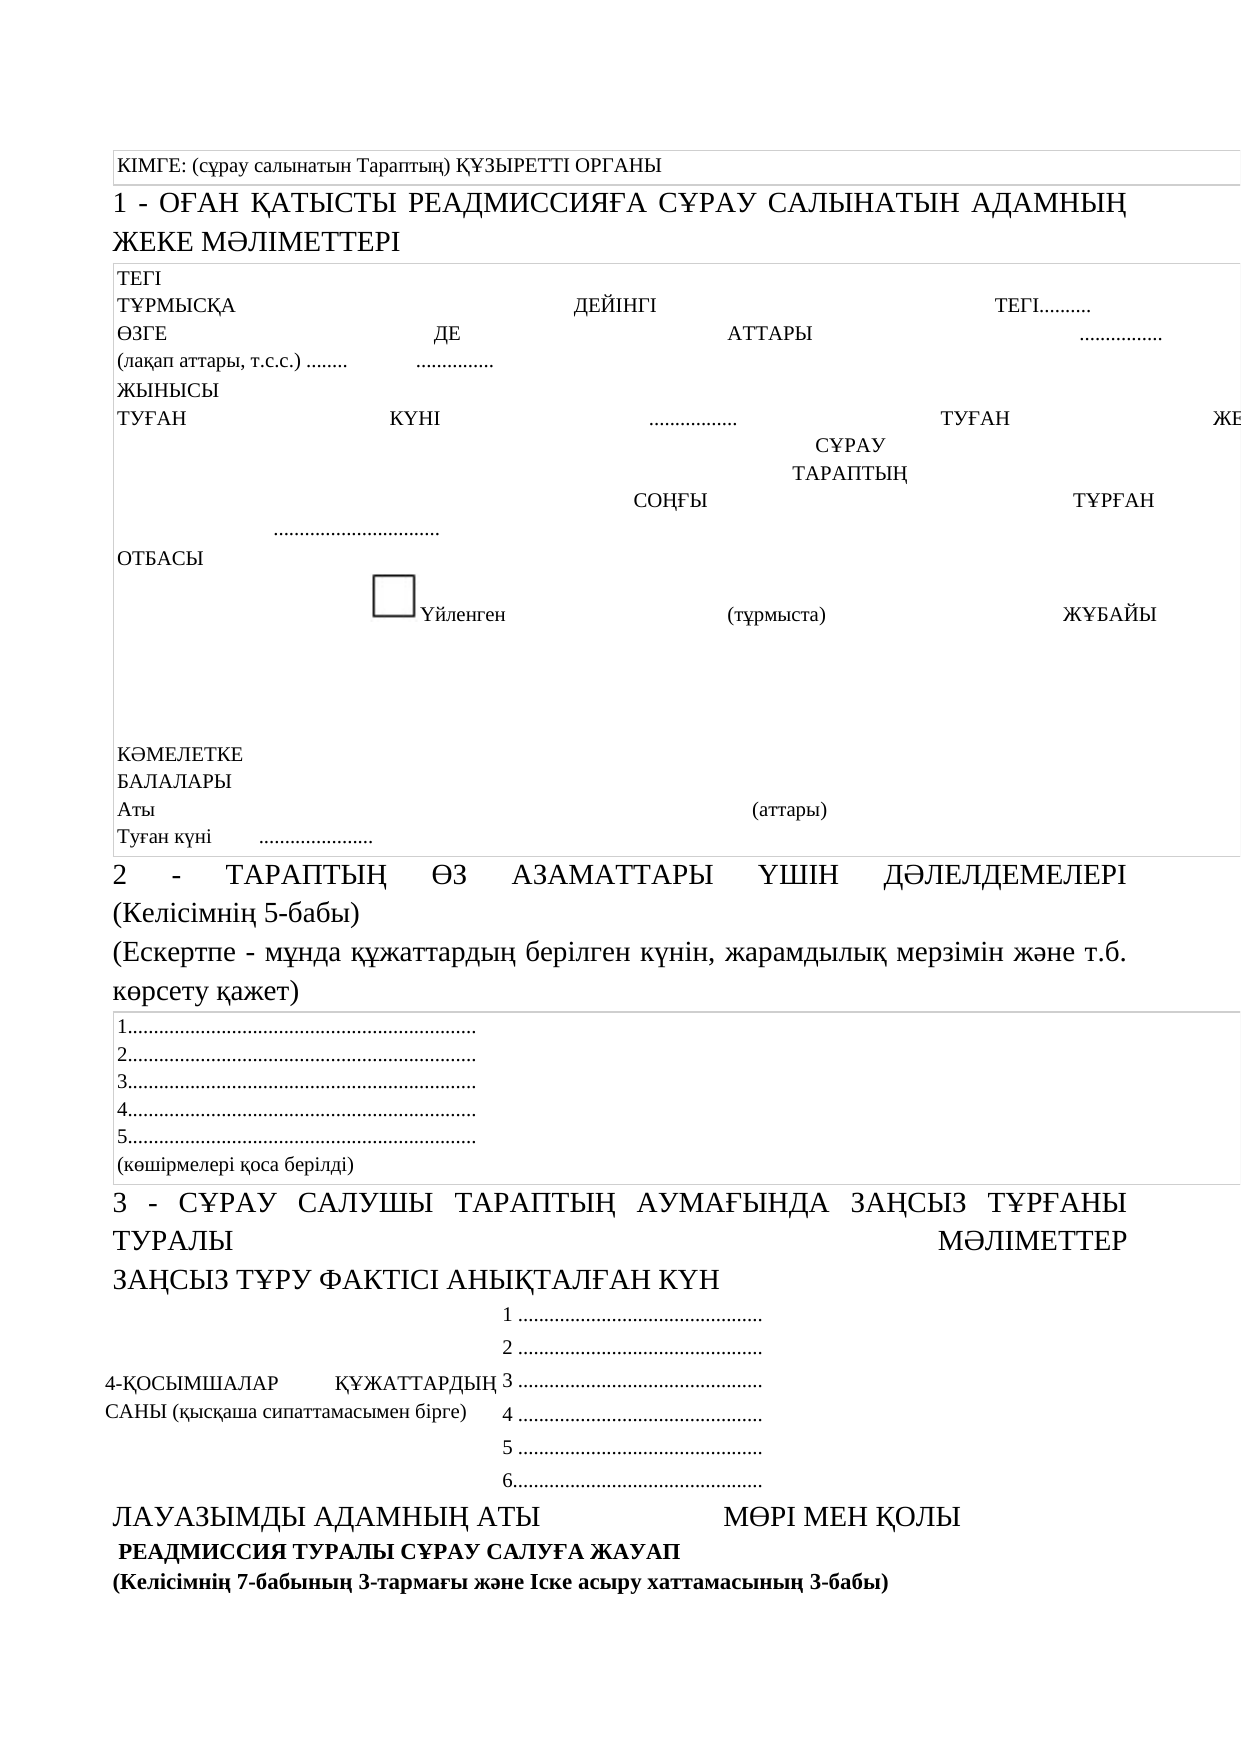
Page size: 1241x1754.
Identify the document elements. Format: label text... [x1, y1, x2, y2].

table_header ТЕГІ АТЫ ТҰРМЫСҚА ДЕЙІНГІ ТЕГІ.......... ............... ӨЗГЕ ДЕ АТТАРЫ ................ ............... (лақап аттары, т.с.с.) ........ ............... ЖЫНЫСЫ ................. ТУҒАН КҮНІ ................. ТУҒАН ЖЕРІ .................... СҰРАУ САЛЫНАТЫН ТАРАПТЫҢ АУМАҒЫНДА СОҢҒЫ ТҰРҒАН ЖЕРІ ................................ ОТБАСЫ ЖАҒДАЙЫ: Үйленген (тұрмыста) ЖҰБАЙЫ (ЗАЙЫБЫ)................. Ажырасқан Салтбасты/жесір КӘМЕЛЕТКЕ ТОЛМАҒАН БАЛАЛАРЫ ......................(саны) Аты (аттары) ...................... Туған күні ...................... [114, 264, 1240, 856]
text ЛАУАЗЫМДЫ АДАМНЫҢ АТЫ МӨРІ МЕН ҚОЛЫ [112, 1499, 1128, 1533]
table_cell 3 ............................................... [498, 1367, 1240, 1400]
picture [369, 573, 420, 622]
table_cell 2 ............................................... [498, 1334, 1240, 1367]
table_cell 5 ............................................... [498, 1433, 1240, 1466]
text 2 - ТАРАПТЫҢ ӨЗ АЗАМАТТАРЫ ҮШІН ДӘЛЕЛДЕМЕЛЕРІ (Келісімнің 5-бабы) (Ескертпе - мұнда құжаттардың берілген күнін, жарамдылық мерзімін және т.б. көрсету қажет) [112, 857, 1128, 1006]
text РЕАДМИССИЯ ТУРАЛЫ СҰРАУ САЛУҒА ЖАУАП (Келісімнің 7-бабының 3-тармағы және Іске асыру хаттамасының 3-бабы) [112, 1538, 1128, 1594]
table_header 4-ҚОСЫМШАЛАР ҚҰЖАТТАРДЫҢ САНЫ (қысқаша сипаттамасымен бірге) [101, 1301, 498, 1499]
table_header 1 ............................................... [498, 1301, 1240, 1334]
text 1 - ОҒАН ҚАТЫСТЫ РЕАДМИССИЯҒА СҰРАУ САЛЫНАТЫН АДАМНЫҢ ЖЕКЕ МӘЛІМЕТТЕРІ [112, 186, 1128, 258]
table_cell 6................................................ [498, 1466, 1240, 1499]
text 3 - СҰРАУ САЛУШЫ ТАРАПТЫҢ АУМАҒЫНДА ЗАҢСЫЗ ТҰРҒАНЫ ТУРАЛЫ МӘЛІМЕТТЕР ЗАҢСЫЗ ТҰРУ ФАКТІСІ АНЫҚТАЛҒАН КҮН [112, 1185, 1128, 1296]
table_cell 4 ............................................... [498, 1400, 1240, 1433]
table_header 1................................................................... 2................................................................... 3................................................................... 4................................................................... 5................................................................... (көшірмелері қоса берілді) [114, 1013, 1240, 1184]
table_header КІМГЕ: (сұрау салынатын Тараптың) ҚҰЗЫРЕТТІ ОРГАНЫ [114, 151, 1240, 184]
